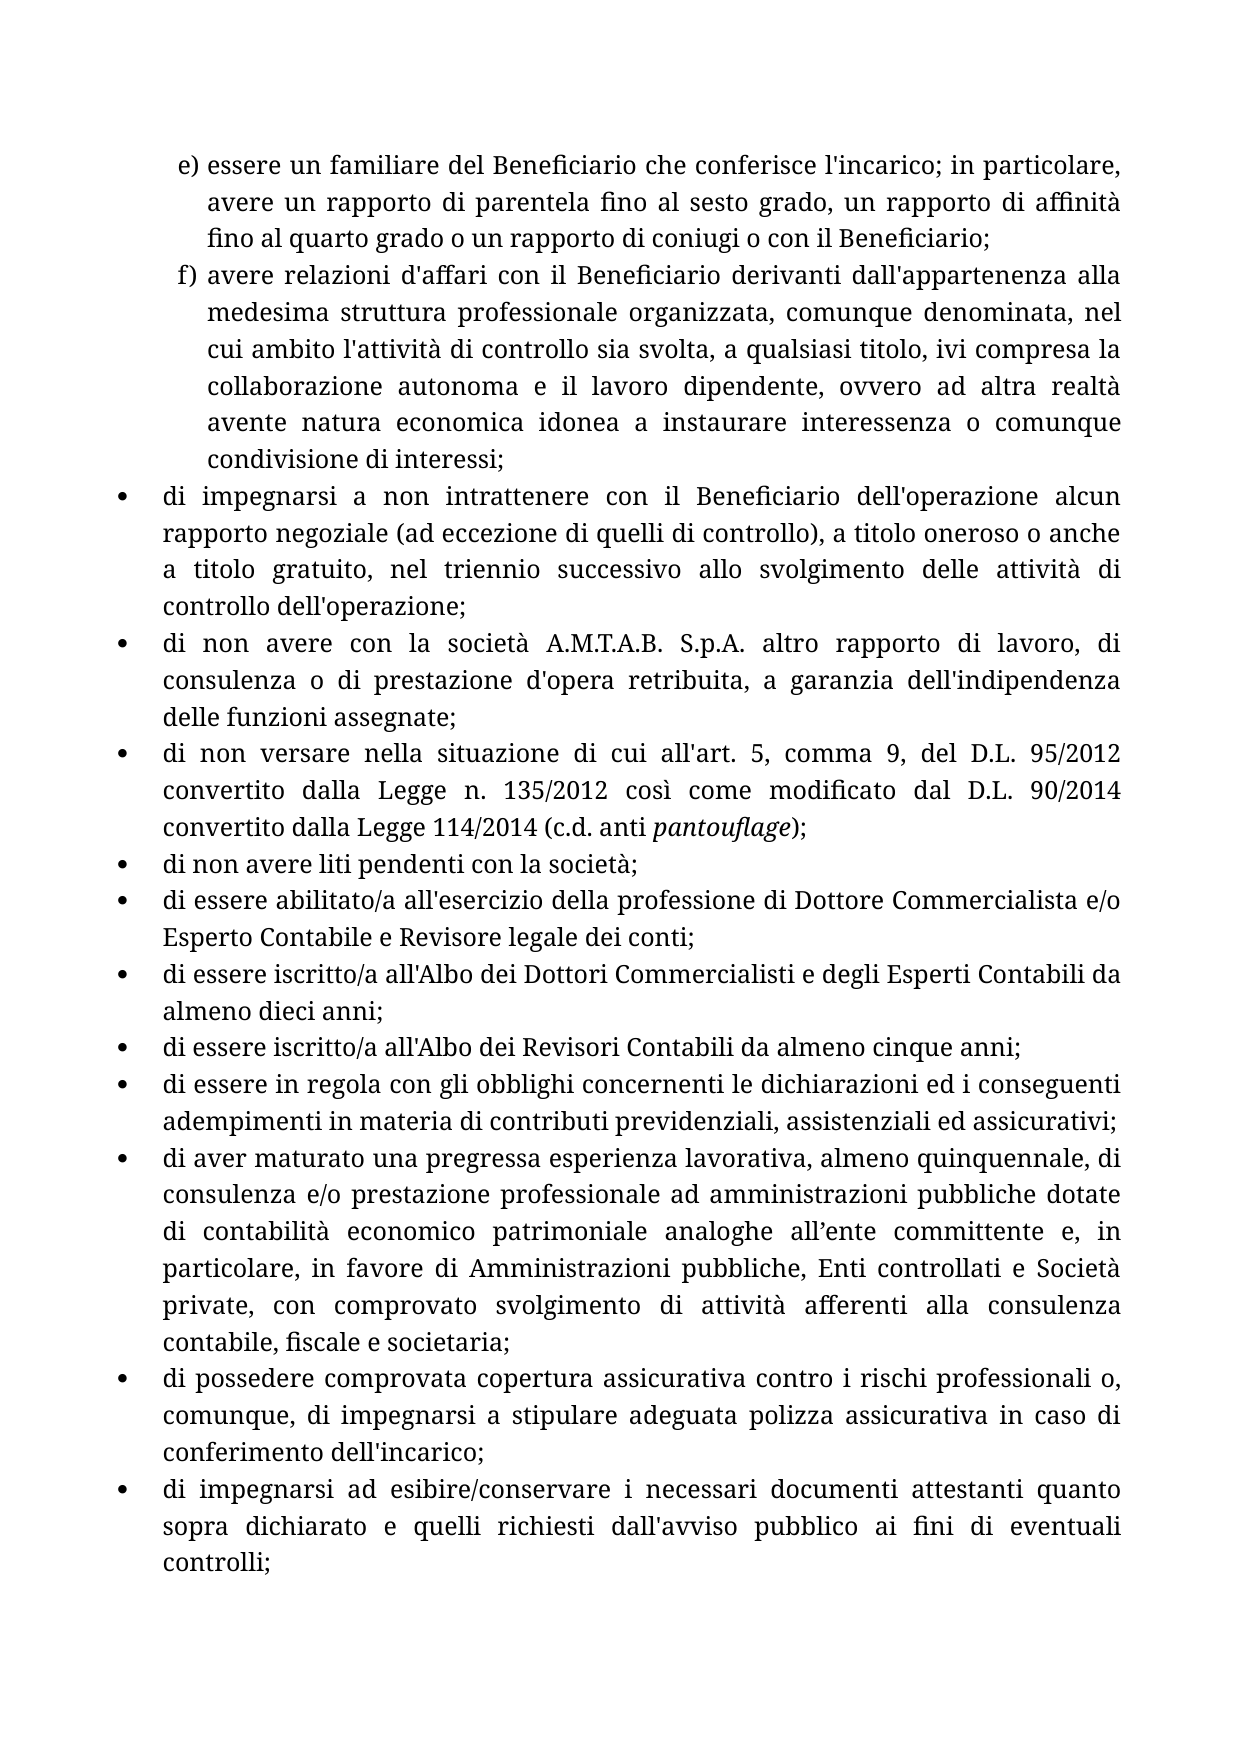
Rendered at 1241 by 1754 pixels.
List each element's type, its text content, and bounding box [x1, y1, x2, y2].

list di non avere con la società A.M.T.A.B. S.p.A. altro rapporto di lavoro, di consulenza o di prestazione d'opera retribuita, a garanzia dell'indipendenza delle funzioni assegnate; [118, 626, 1122, 733]
list di non versare nella situazione di cui all'art. 5, comma 9, del D.L. 95/2012 convertito dalla Legge n. 135/2012 così come modificato dal D.L. 90/2014 convertito dalla Legge 114/2014 (c.d. anti pantouflage); [118, 736, 1122, 843]
list di impegnarsi ad esibire/conservare i necessari documenti attestanti quanto sopra dichiarato e quelli richiesti dall'avviso pubblico ai fini di eventuali controlli; [118, 1471, 1122, 1579]
list di essere in regola con gli obblighi concernenti le dichiarazioni ed i conseguenti adempimenti in materia di contributi previdenziali, assistenziali ed assicurativi; [118, 1067, 1122, 1138]
list di essere iscritto/a all'Albo dei Revisori Contabili da almeno cinque anni; [118, 1030, 1122, 1064]
list di non avere liti pendenti con la società; [118, 846, 1122, 880]
list di impegnarsi a non intrattenere con il Beneficiario dell'operazione alcun rapporto negoziale (ad eccezione di quelli di controllo), a titolo oneroso o anche a titolo gratuito, nel triennio successivo allo svolgimento delle attività di controllo dell'operazione; [118, 478, 1122, 623]
list di essere iscritto/a all'Albo dei Dottori Commercialisti e degli Esperti Contabili da almeno dieci anni; [118, 957, 1122, 1027]
list di essere abilitato/a all'esercizio della professione di Dottore Commercialista e/o Esperto Contabile e Revisore legale dei conti; [118, 883, 1122, 954]
list di aver maturato una pregressa esperienza lavorativa, almeno quinquennale, di consulenza e/o prestazione professionale ad amministrazioni pubbliche dotate di contabilità economico patrimoniale analoghe all’ente committente e, in particolare, in favore di Amministrazioni pubbliche, Enti controllati e Società private, con comprovato svolgimento di attività afferenti alla consulenza contabile, fiscale e societaria; [118, 1140, 1122, 1358]
list avere relazioni d'affari con il Beneficiario derivanti dall'appartenenza alla medesima struttura professionale organizzata, comunque denominata, nel cui ambito l'attività di controllo sia svolta, a qualsiasi titolo, ivi compresa la collaborazione autonoma e il lavoro dipendente, ovvero ad altra realtà avente natura economica idonea a instaurare interessenza o comunque condivisione di interessi; [177, 258, 1122, 476]
list essere un familiare del Beneficiario che conferisce l'incarico; in particolare, avere un rapporto di parentela fino al sesto grado, un rapporto di affinità fino al quarto grado o un rapporto di coniugi o con il Beneficiario; [177, 148, 1122, 255]
list di possedere comprovata copertura assicurativa contro i rischi professionali o, comunque, di impegnarsi a stipulare adeguata polizza assicurativa in caso di conferimento dell'incarico; [118, 1361, 1122, 1469]
